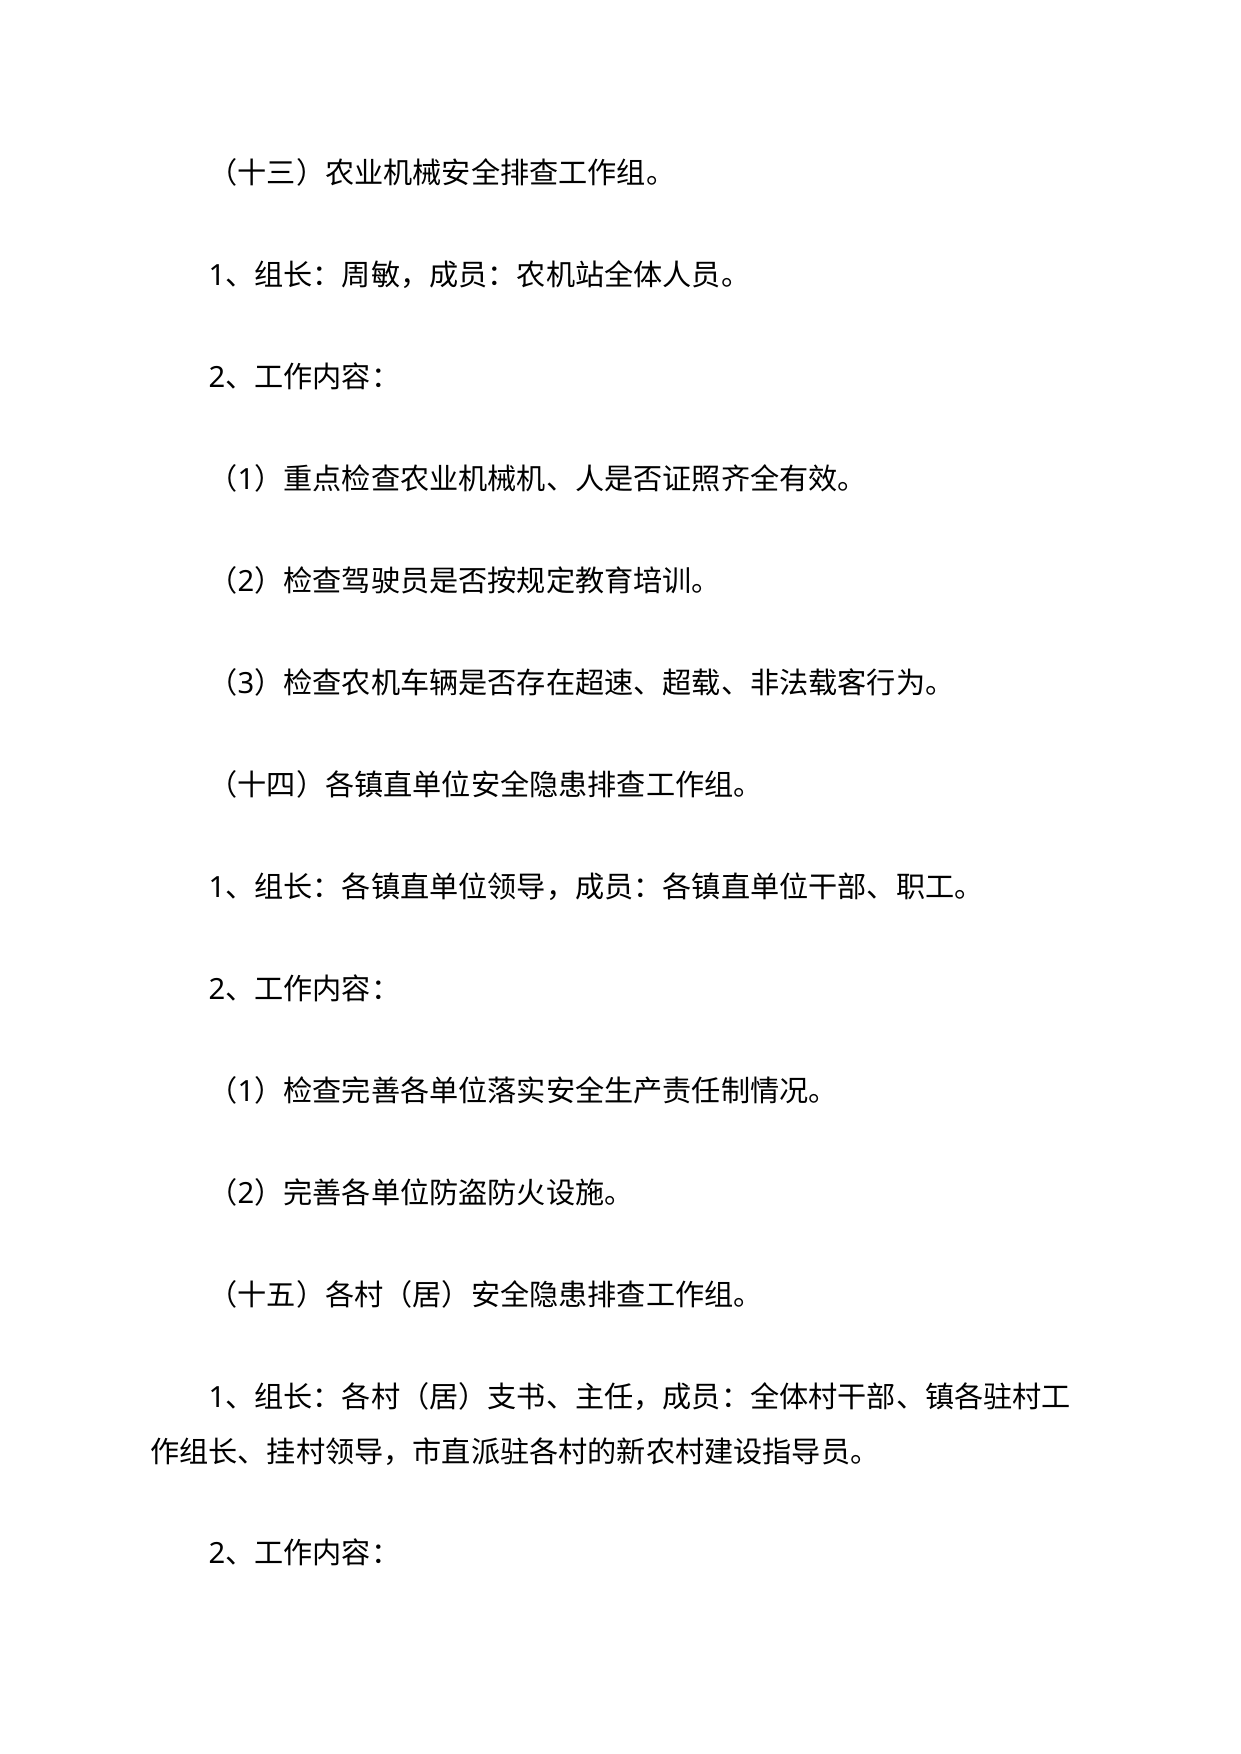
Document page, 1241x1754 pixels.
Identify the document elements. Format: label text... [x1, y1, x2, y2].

text （1）检查完善各单位落实安全生产责任制情况。 [150, 1067, 1090, 1110]
text 1、组长：各镇直单位领导，成员：各镇直单位干部、职工。 [150, 863, 1090, 906]
text （十四）各镇直单位安全隐患排查工作组。 [150, 762, 1090, 804]
text （3）检查农机车辆是否存在超速、超载、非法载客行为。 [150, 660, 1090, 702]
text （十五）各村（居）安全隐患排查工作组。 [150, 1271, 1090, 1314]
text （十三）农业机械安全排查工作组。 [150, 150, 1090, 192]
text 1、组长：各村（居）支书、主任，成员：全体村干部、镇各驻村工作组长、挂村领导，市直派驻各村的新农村建设指导员。 [150, 1373, 1090, 1470]
text （2）检查驾驶员是否按规定教育培训。 [150, 558, 1090, 600]
text （2）完善各单位防盗防火设施。 [150, 1169, 1090, 1212]
text 2、工作内容： [150, 354, 1090, 396]
text 1、组长：周敏，成员：农机站全体人员。 [150, 252, 1090, 294]
text 2、工作内容： [150, 1530, 1090, 1572]
text （1）重点检查农业机械机、人是否证照齐全有效。 [150, 456, 1090, 498]
text 2、工作内容： [150, 965, 1090, 1008]
